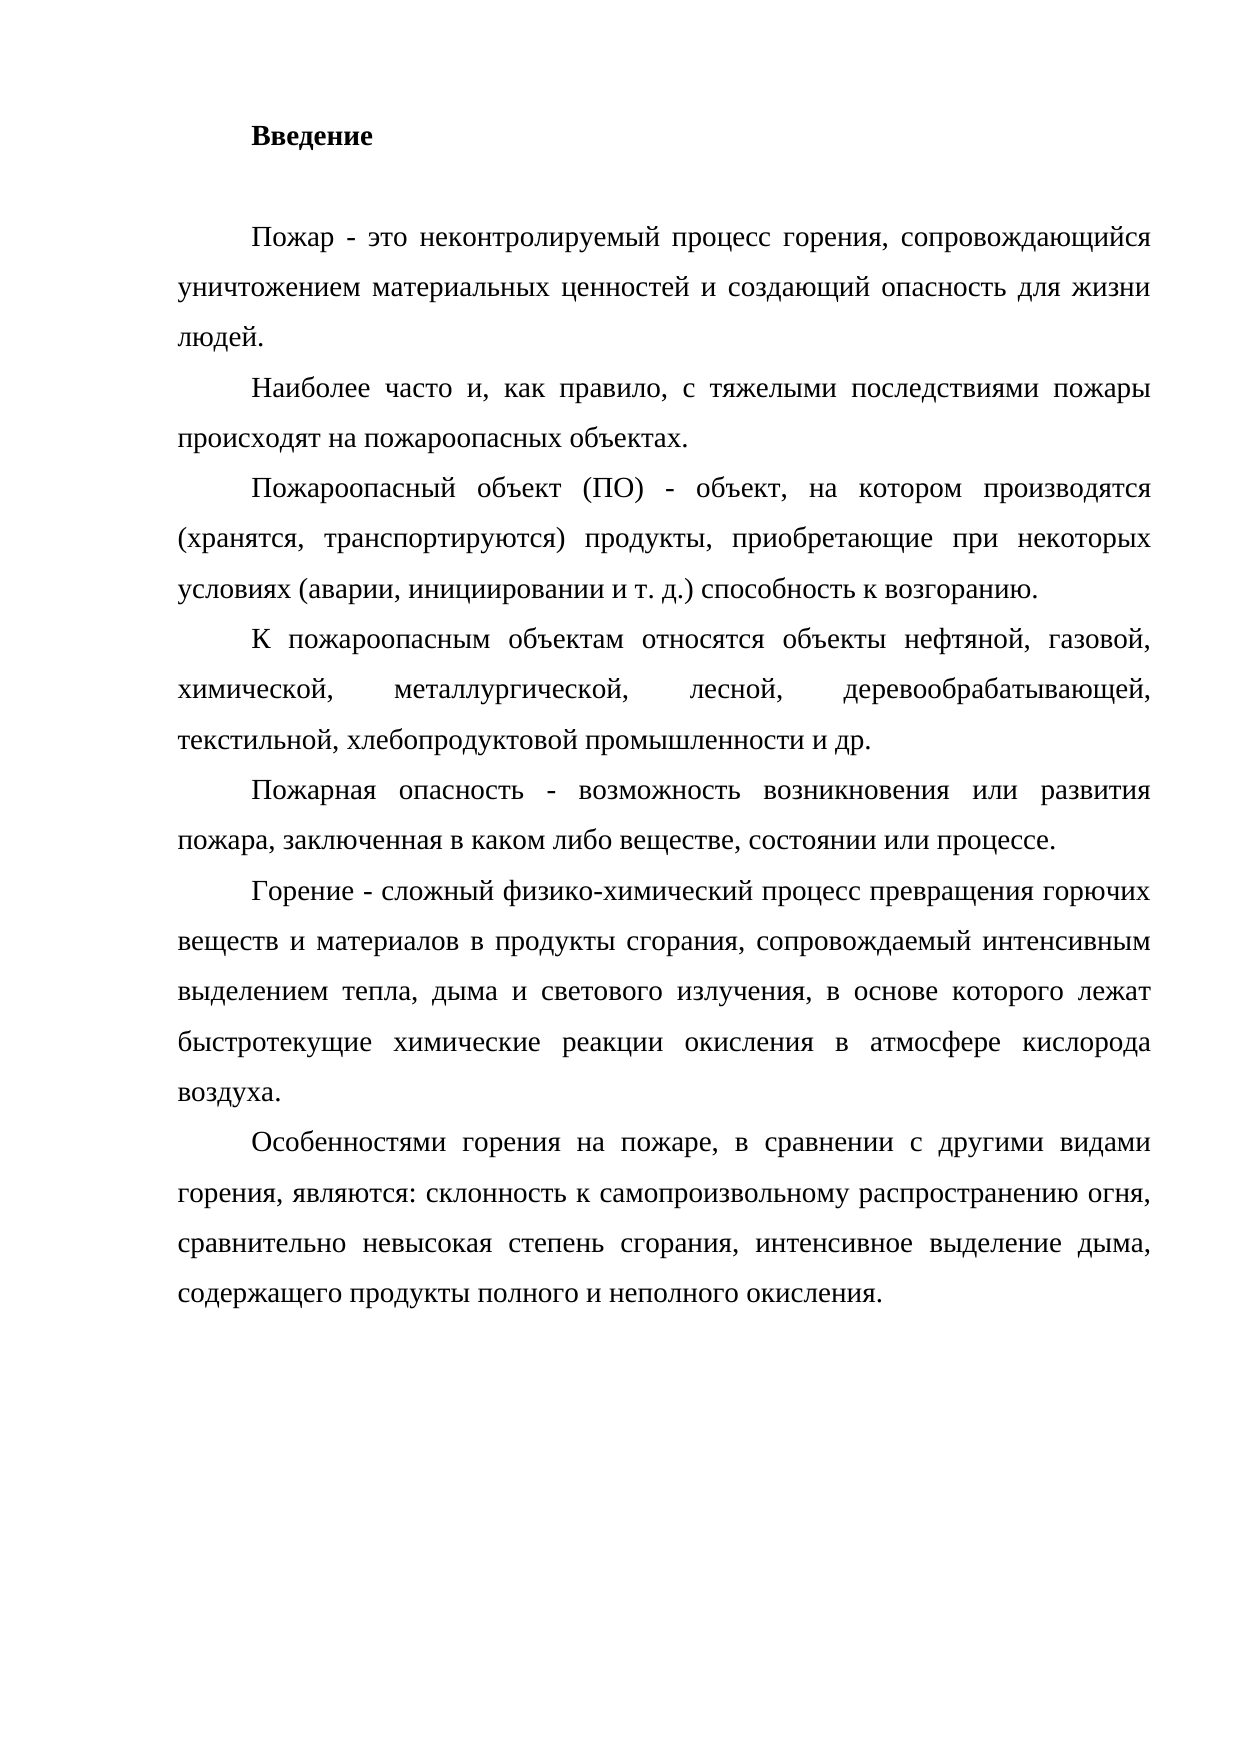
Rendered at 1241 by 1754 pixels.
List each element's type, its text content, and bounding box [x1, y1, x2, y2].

text Особенностями горения на пожаре, в сравнении с другими видами горения, являются: склонность к самопроизвольному распространению огня, сравнительно невысокая степень сгорания, интенсивное выделение дыма, содержащего продукты полного и неполного окисления. [177, 1124, 1152, 1309]
text К пожароопасным объектам относятся объекты нефтяной, газовой, химической, металлургической, лесной, деревообрабатывающей, текстильной, хлебопродуктовой промышленности и др. [177, 621, 1152, 755]
text Пожар - это неконтролируемый процесс горения, сопровождающийся уничтожением материальных ценностей и создающий опасность для жизни людей. [177, 219, 1152, 353]
text Пожароопасный объект (ПО) - объект, на котором производятся (хранятся, транспортируются) продукты, приобретающие при некоторых условиях (аварии, инициировании и т. д.) способность к возгоранию. [177, 470, 1152, 604]
text Горение - сложный физико-химический процесс превращения горючих веществ и материалов в продукты сгорания, сопровождаемый интенсивным выделением тепла, дыма и светового излучения, в основе которого лежат быстротекущие химические реакции окисления в атмосфере кислорода воздуха. [177, 873, 1152, 1108]
text Наиболее часто и, как правило, с тяжелыми последствиями пожары происходят на пожароопасных объектах. [177, 370, 1152, 453]
text Пожарная опасность - возможность возникновения или развития пожара, заключенная в каком либо веществе, состоянии или процессе. [177, 772, 1152, 856]
subtitle Введение [177, 118, 1152, 152]
